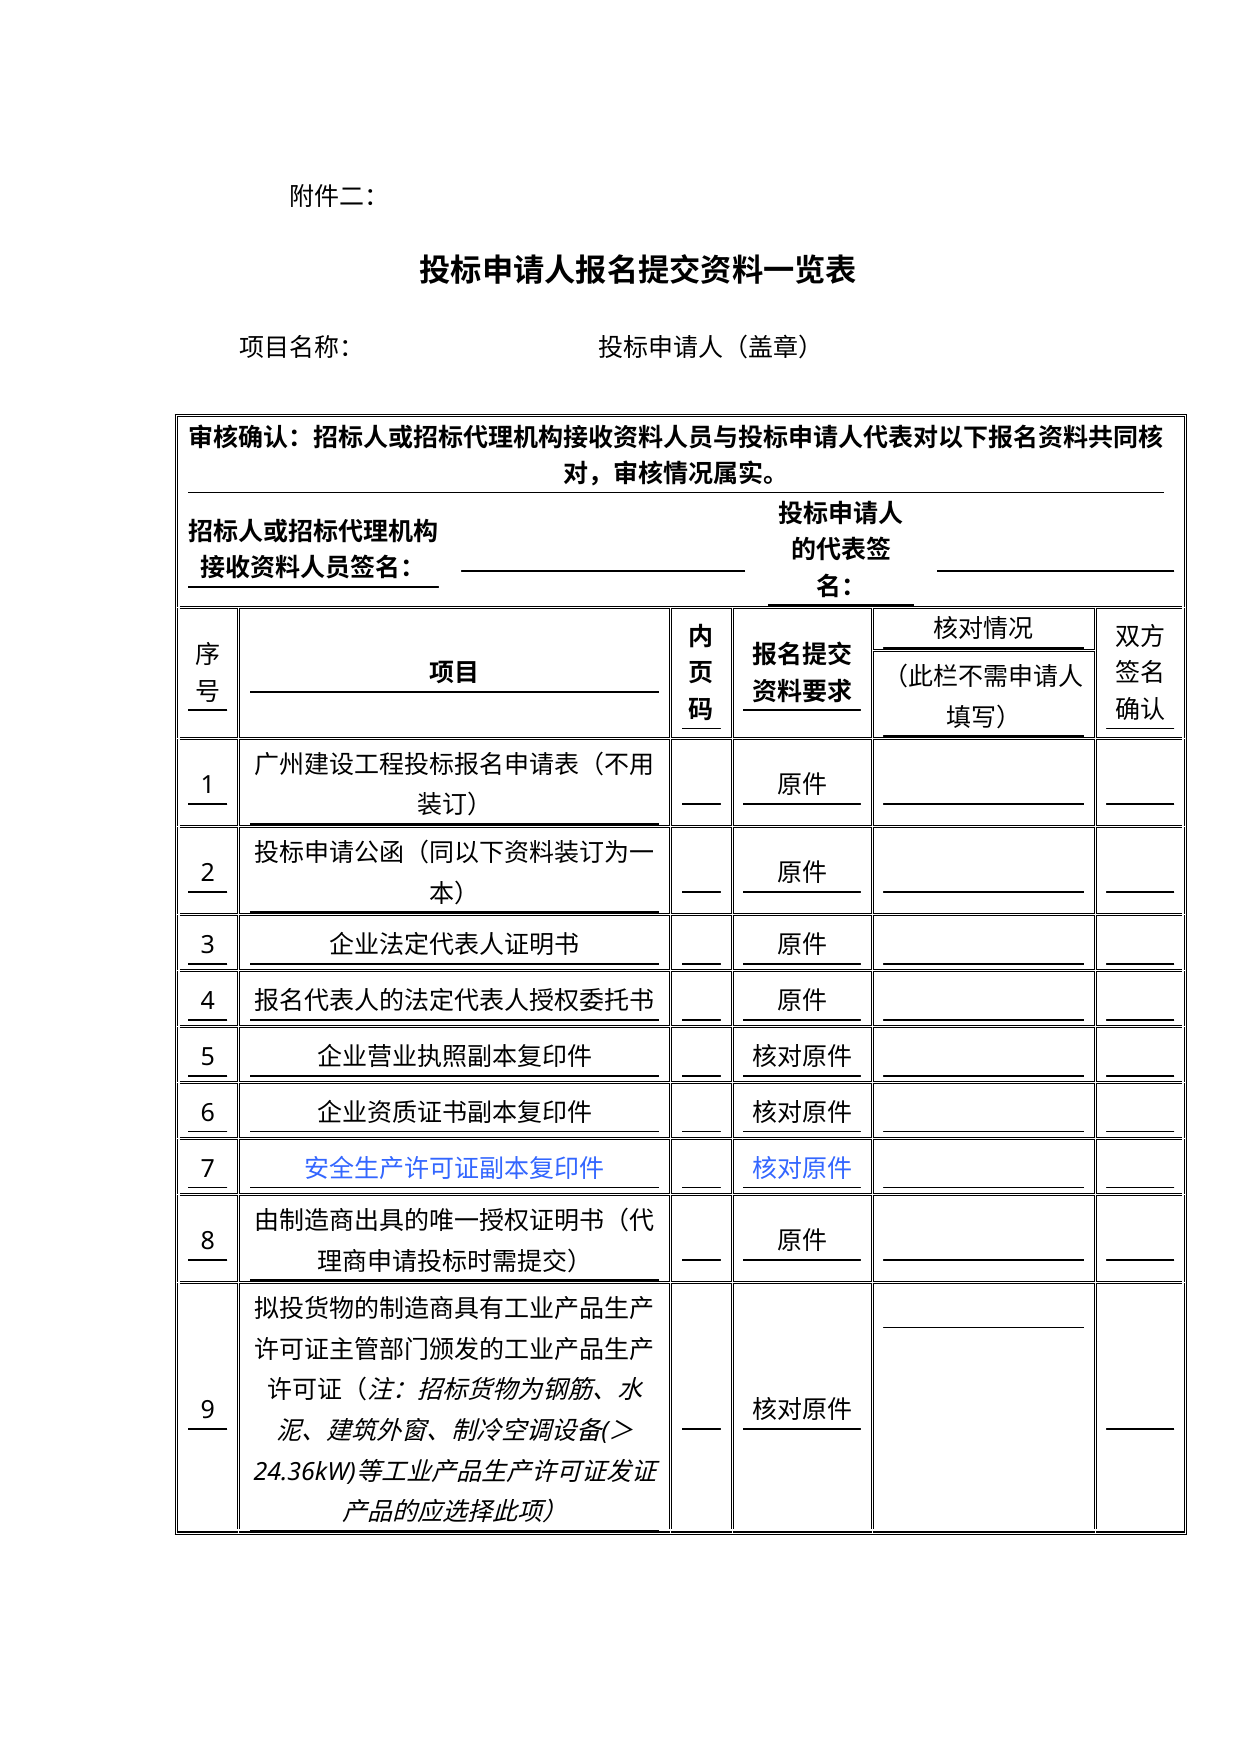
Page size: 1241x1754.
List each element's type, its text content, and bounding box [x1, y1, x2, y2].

table_cell 9 [176, 1281, 239, 1531]
table_cell 8 [176, 1193, 239, 1281]
table_cell [874, 740, 1094, 825]
table_cell [1095, 825, 1186, 913]
table_cell 招标人或招标代理机构接收资料人员签名： [178, 494, 450, 606]
text 投标申请人报名提交资料一览表 [239, 245, 1037, 290]
table_cell 双方签名确认 [1097, 606, 1184, 737]
table_cell 原件 [734, 916, 871, 969]
text 项目名称： 投标申请人（盖章） [239, 313, 1037, 378]
table_cell 序号 [178, 606, 237, 737]
table_cell [874, 1028, 1094, 1081]
table_cell 原件 [734, 740, 871, 825]
table_cell 核对原件 [734, 1028, 871, 1081]
table_cell [1097, 1081, 1184, 1137]
table_cell 由制造商出具的唯一授权证明书（代理商申请投标时需提交） [240, 1196, 669, 1281]
table_cell [874, 1196, 1094, 1281]
table_cell 核对情况 [874, 609, 1094, 649]
table_cell 企业营业执照副本复印件 [240, 1028, 669, 1081]
table_cell 7 [178, 1137, 237, 1193]
table_cell [672, 1084, 731, 1137]
table_cell 核对原件 [732, 1284, 872, 1531]
table_cell 投标申请公函（同以下资料装订为一本） [240, 828, 669, 913]
table_cell [874, 1084, 1094, 1137]
table_cell 3 [176, 913, 239, 969]
table_cell 项目 [240, 609, 669, 737]
table_cell 拟投货物的制造商具有工业产品生产许可证主管部门颁发的工业产品生产许可证（注：招标货物为钢筋、水泥、建筑外窗、制冷空调设备(＞24.36kW)等工业产品生产许可证发证产品的应选择此项） [239, 1284, 670, 1531]
table_cell 内页码 [672, 609, 731, 737]
table_cell 广州建设工程投标报名申请表（不用装订） [240, 740, 669, 825]
table_cell [874, 972, 1094, 1025]
table_cell [1095, 969, 1186, 1025]
table_cell 5 [176, 1025, 239, 1081]
table_cell 2 [176, 825, 239, 913]
table_cell [874, 916, 1094, 969]
text 附件二： [239, 162, 1037, 227]
table_cell [1097, 1137, 1184, 1193]
table_cell [450, 494, 756, 606]
table_cell （此栏不需申请人填写） [874, 652, 1094, 737]
table_cell [874, 828, 1094, 913]
table_cell 报名提交资料要求 [734, 609, 871, 737]
table_cell [672, 916, 731, 969]
table_cell 企业资质证书副本复印件 [240, 1084, 669, 1137]
table_cell [672, 740, 731, 825]
table_cell 原件 [734, 828, 871, 913]
table_cell [672, 1196, 731, 1281]
table_cell [1095, 1281, 1186, 1531]
table_cell [925, 494, 1184, 606]
table_cell [670, 1284, 732, 1531]
table_cell 4 [176, 969, 239, 1025]
table_cell 1 [178, 737, 237, 825]
table_cell 原件 [734, 1196, 871, 1281]
table_cell 核对原件 [734, 1084, 871, 1137]
table_cell [1095, 1193, 1186, 1281]
table_cell [672, 828, 731, 913]
table_cell 6 [178, 1081, 237, 1137]
table_cell 投标申请人的代表签名： [756, 494, 925, 606]
table_cell 安全生产许可证副本复印件 [240, 1140, 669, 1193]
table_cell [672, 1028, 731, 1081]
table_cell [874, 1140, 1094, 1193]
table_cell 企业法定代表人证明书 [240, 916, 669, 969]
table_cell [872, 1284, 1095, 1531]
table_cell [1097, 737, 1184, 825]
table_header 审核确认：招标人或招标代理机构接收资料人员与投标申请人代表对以下报名资料共同核对，审核情况属实。 [178, 417, 1184, 493]
table_cell [672, 1140, 731, 1193]
table_cell 报名代表人的法定代表人授权委托书 [240, 972, 669, 1025]
table_cell [1095, 1025, 1186, 1081]
table_cell 核对原件 [734, 1140, 871, 1193]
table_cell 原件 [734, 972, 871, 1025]
table_cell [672, 972, 731, 1025]
table_cell [1095, 913, 1186, 969]
